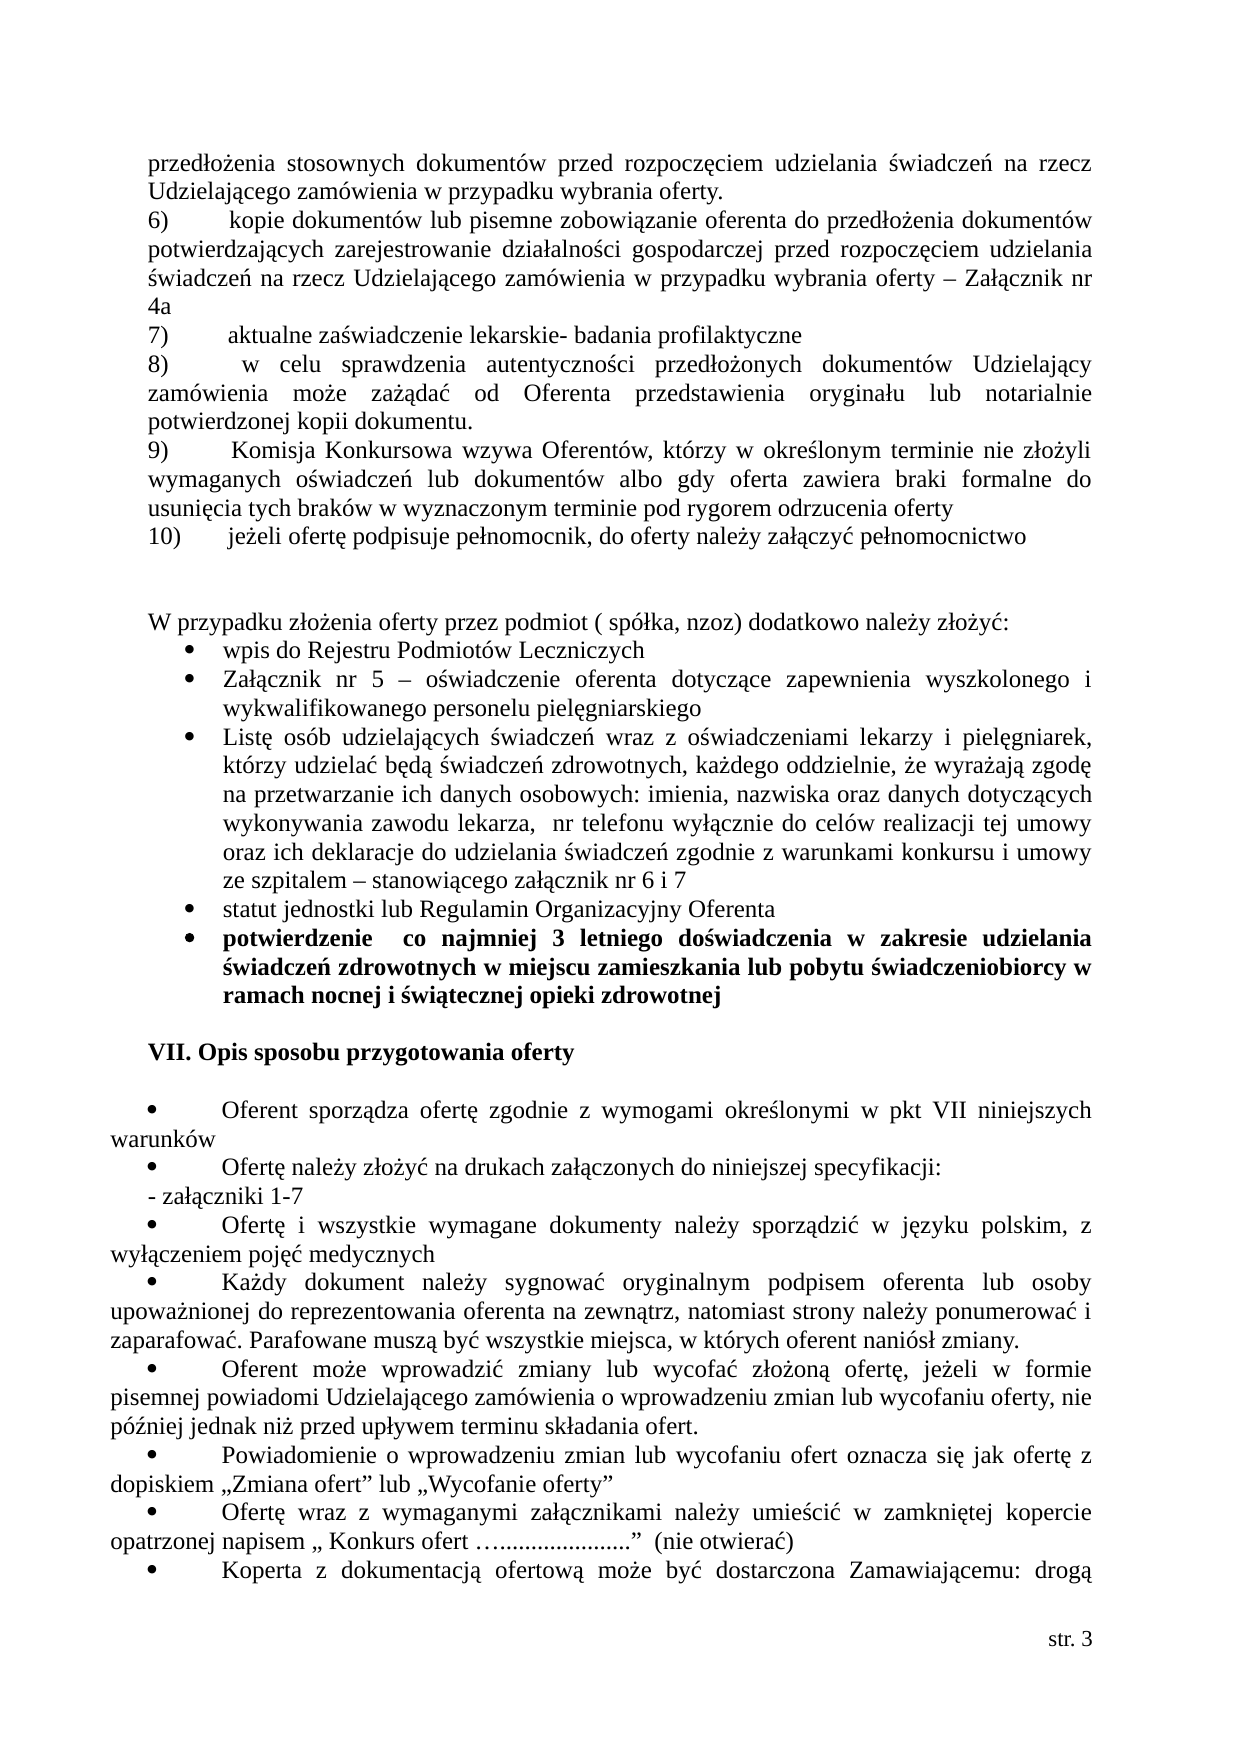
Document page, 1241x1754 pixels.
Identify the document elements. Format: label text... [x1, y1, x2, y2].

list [148, 148, 1093, 205]
list jeżeli ofertę podpisuje pełnomocnik, do oferty należy załączyć pełnomocnictwo [148, 521, 1093, 550]
list wpis do Rejestru Podmiotów Leczniczych [185, 636, 1093, 664]
list w celu sprawdzenia autentyczności przedłożonych dokumentów Udzielający zamówienia może zażądać od Oferenta przedstawienia oryginału lub notarialnie potwierdzonej kopii dokumentu. [148, 349, 1093, 435]
list Komisja Konkursowa wzywa Oferentów, którzy w określonym terminie nie złożyli wymaganych oświadczeń lub dokumentów albo gdy oferta zawiera braki formalne do usunięcia tych braków w wyznaczonym terminie pod rygorem odrzucenia oferty [148, 435, 1093, 521]
text - załączniki 1-7 [148, 1181, 1093, 1210]
text W przypadku złożenia oferty przez podmiot ( spółka, nzoz) dodatkowo należy złożyć: [148, 607, 1093, 636]
list kopie dokumentów lub pisemne zobowiązanie oferenta do przedłożenia dokumentów potwierdzających zarejestrowanie działalności gospodarczej przed rozpoczęciem udzielania świadczeń na rzecz Udzielającego zamówienia w przypadku wybrania oferty – Załącznik nr 4a [148, 205, 1093, 320]
list Każdy dokument należy sygnować oryginalnym podpisem oferenta lub osoby upoważnionej do reprezentowania oferenta na zewnątrz, natomiast strony należy ponumerować i zaparafować. Parafowane muszą być wszystkie miejsca, w których oferent naniósł zmiany. [110, 1267, 1093, 1354]
list Załącznik nr 5 – oświadczenie oferenta dotyczące zapewnienia wyszkolonego i wykwalifikowanego personelu pielęgniarskiego [185, 664, 1093, 722]
list Ofertę i wszystkie wymagane dokumenty należy sporządzić w języku polskim, z wyłączeniem pojęć medycznych [110, 1210, 1093, 1267]
text VII. Opis sposobu przygotowania oferty [148, 1037, 1093, 1066]
list statut jednostki lub Regulamin Organizacyjny Oferenta [185, 894, 1093, 923]
list Oferent może wprowadzić zmiany lub wycofać złożoną ofertę, jeżeli w formie pisemnej powiadomi Udzielającego zamówienia o wprowadzeniu zmian lub wycofaniu oferty, nie później jednak niż przed upływem terminu składania ofert. [110, 1354, 1093, 1440]
list Ofertę należy złożyć na drukach załączonych do niniejszej specyfikacji: [110, 1152, 1093, 1181]
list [110, 1555, 1093, 1584]
list potwierdzenie co najmniej 3 letniego doświadczenia w zakresie udzielania świadczeń zdrowotnych w miejscu zamieszkania lub pobytu świadczeniobiorcy w ramach nocnej i świątecznej opieki zdrowotnej [185, 923, 1093, 1009]
list Ofertę wraz z wymaganymi załącznikami należy umieścić w zamkniętej kopercie opatrzonej napisem „ Konkurs ofert ….....................” (nie otwierać) [110, 1497, 1093, 1555]
list Listę osób udzielających świadczeń wraz z oświadczeniami lekarzy i pielęgniarek, którzy udzielać będą świadczeń zdrowotnych, każdego oddzielnie, że wyrażają zgodę na przetwarzanie ich danych osobowych: imienia, nazwiska oraz danych dotyczących wykonywania zawodu lekarza, nr telefonu wyłącznie do celów realizacji tej umowy oraz ich deklaracje do udzielania świadczeń zgodnie z warunkami konkursu i umowy ze szpitalem – stanowiącego załącznik nr 6 i 7 [185, 722, 1093, 894]
list Powiadomienie o wprowadzeniu zmian lub wycofaniu ofert oznacza się jak ofertę z dopiskiem „Zmiana ofert” lub „Wycofanie oferty” [110, 1440, 1093, 1497]
list aktualne zaświadczenie lekarskie- badania profilaktyczne [148, 320, 1093, 349]
list Oferent sporządza ofertę zgodnie z wymogami określonymi w pkt VII niniejszych warunków [110, 1095, 1093, 1152]
